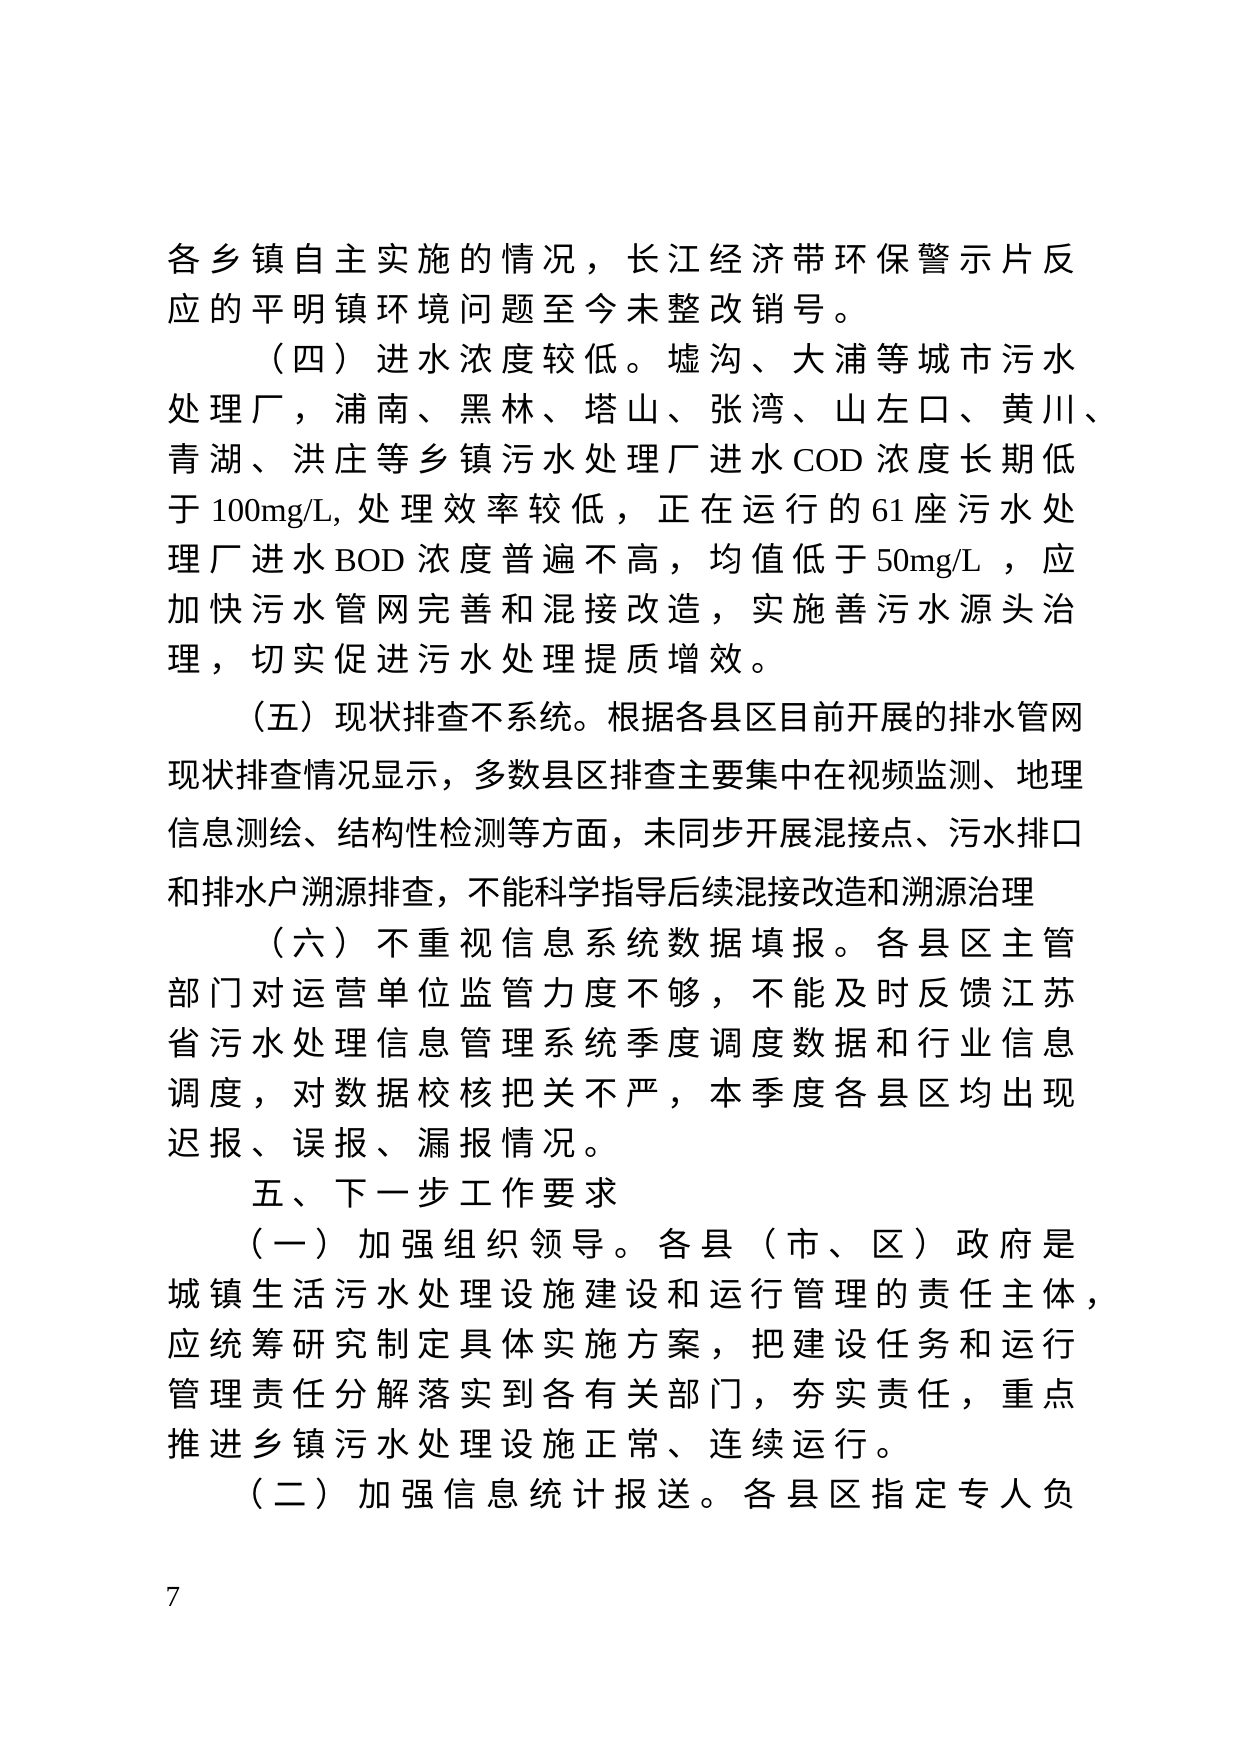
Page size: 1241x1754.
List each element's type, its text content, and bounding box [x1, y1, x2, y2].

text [168, 1467, 1084, 1517]
text （一）加强组织领导。各县（市、区）政府是城镇生活污水处理设施建设和运行管理的责任主体，应统筹研究制定具体实施方案，把建设任务和运行管理责任分解落实到各有关部门，夯实责任，重点推进乡镇污水处理设施正常、连续运行。 [168, 1216, 1084, 1467]
text （六）不重视信息系统数据填报。各县区主管部门对运营单位监管力度不够，不能及时反馈江苏省污水处理信息管理系统季度调度数据和行业信息调度，对数据校核把关不严，本季度各县区均出现迟报、误报、漏报情况。 [168, 916, 1084, 1166]
text （四）进水浓度较低。墟沟、大浦等城市污水处理厂，浦南、黑林、塔山、张湾、山左口、黄川、青湖、洪庄等乡镇污水处理厂进水COD浓度长期低于100mg/L,处理效率较低，正在运行的61座污水处理厂进水BOD浓度普遍不高，均值低于50mg/L，应加快污水管网完善和混接改造，实施善污水源头治理，切实促进污水处理提质增效。 [168, 332, 1084, 682]
text 五、下一步工作要求 [168, 1166, 1084, 1216]
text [168, 231, 1084, 332]
text （五）现状排查不系统。根据各县区目前开展的排水管网现状排查情况显示，多数县区排查主要集中在视频监测、地理信息测绘、结构性检测等方面，未同步开展混接点、污水排口和排水户溯源排查，不能科学指导后续混接改造和溯源治理 [168, 682, 1084, 916]
